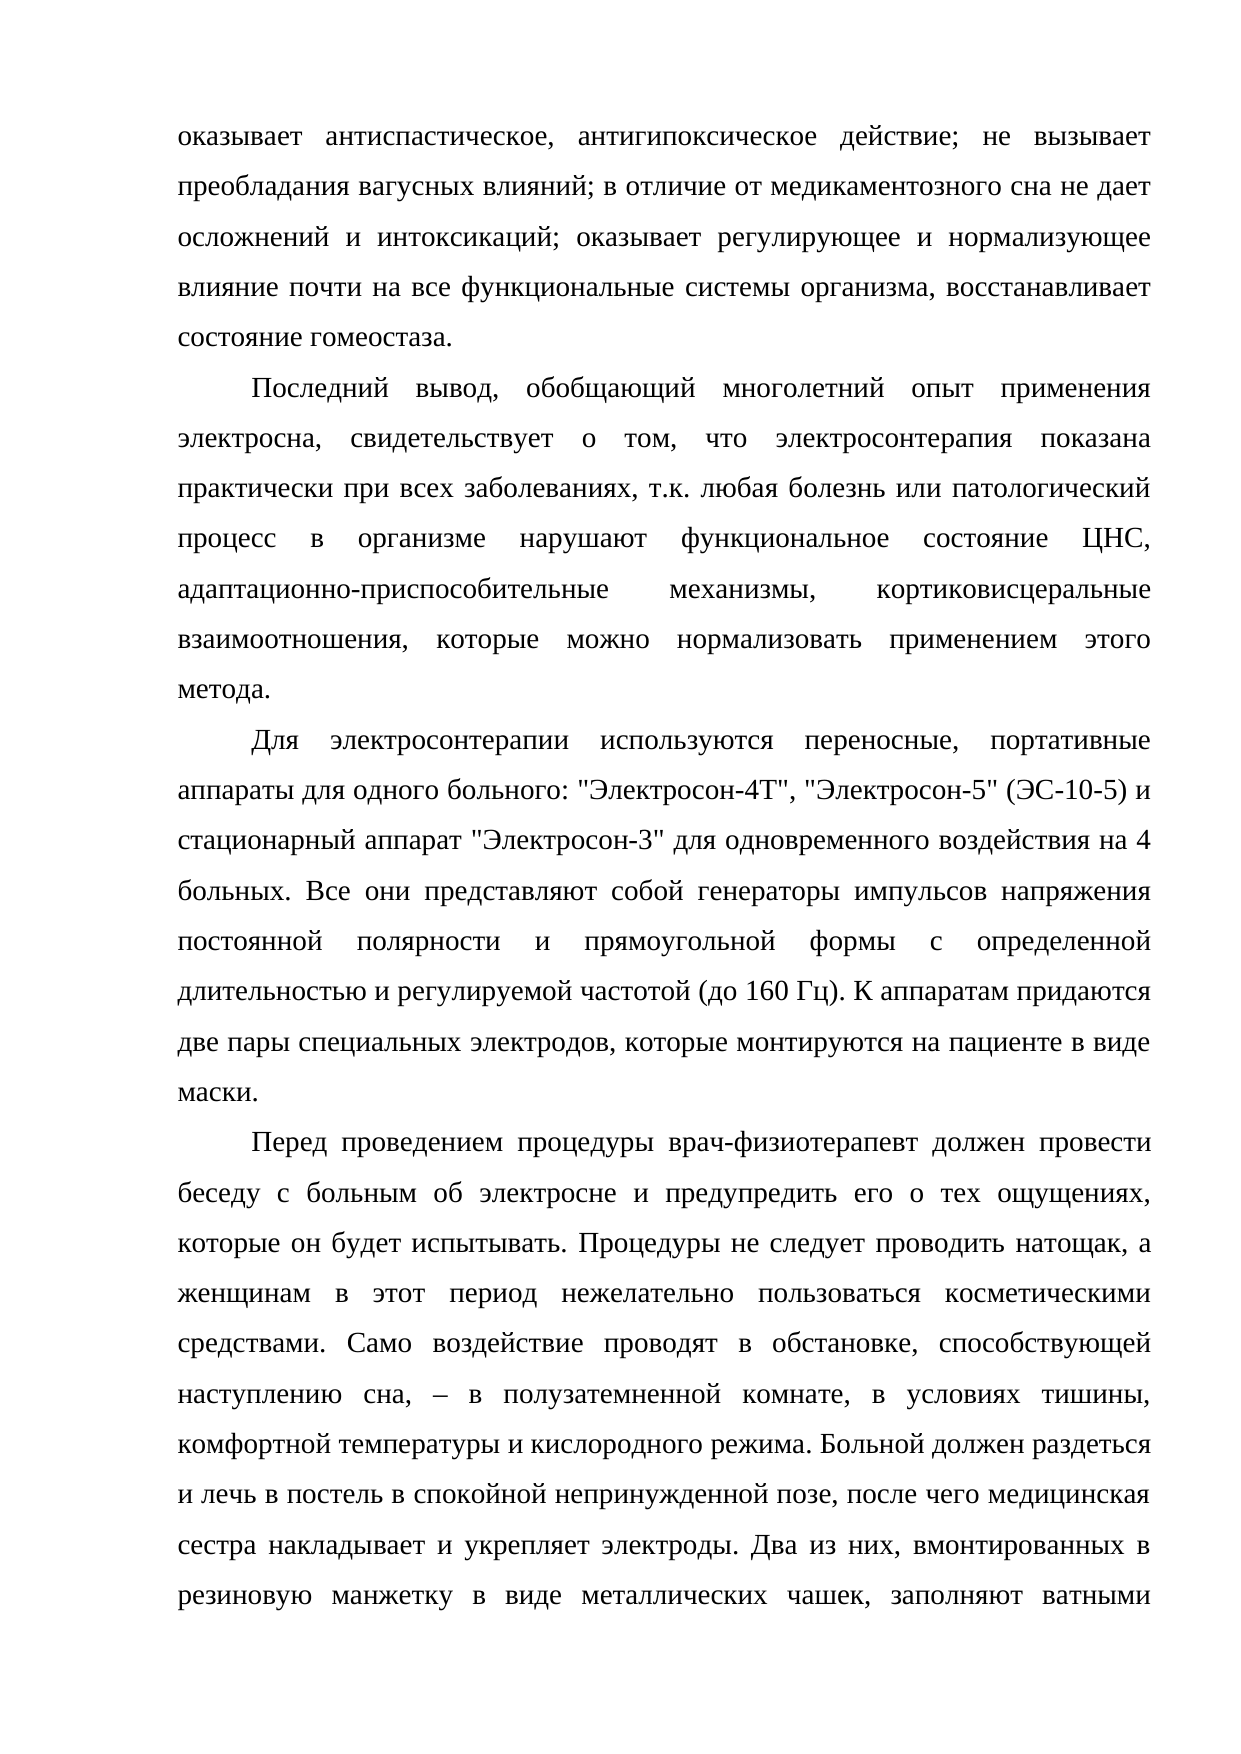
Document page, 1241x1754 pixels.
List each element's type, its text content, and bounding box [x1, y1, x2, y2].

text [177, 1124, 1152, 1611]
text Для электросонтерапии используются переносные, портативные аппараты для одного больного: "Электросон-4Т", "Электросон-5" (ЭС-10-5) и стационарный аппарат "Электросон-3" для одновременного воздействия на 4 больных. Все они представляют собой генераторы импульсов напряжения постоянной полярности и прямоугольной формы с определенной длительностью и регулируемой частотой (до 160 Гц). К аппаратам придаются две пары специальных электродов, которые монтируются на пациенте в виде маски. [177, 722, 1152, 1108]
text Последний вывод, обобщающий многолетний опыт применения электросна, свидетельствует о том, что электросонтерапия показана практически при всех заболеваниях, т.к. любая болезнь или патологический процесс в организме нарушают функциональное состояние ЦНС, адаптационно-приспособительные механизмы, кортиковисцеральные взаимоотношения, которые можно нормализовать применением этого метода. [177, 370, 1152, 705]
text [177, 118, 1152, 353]
